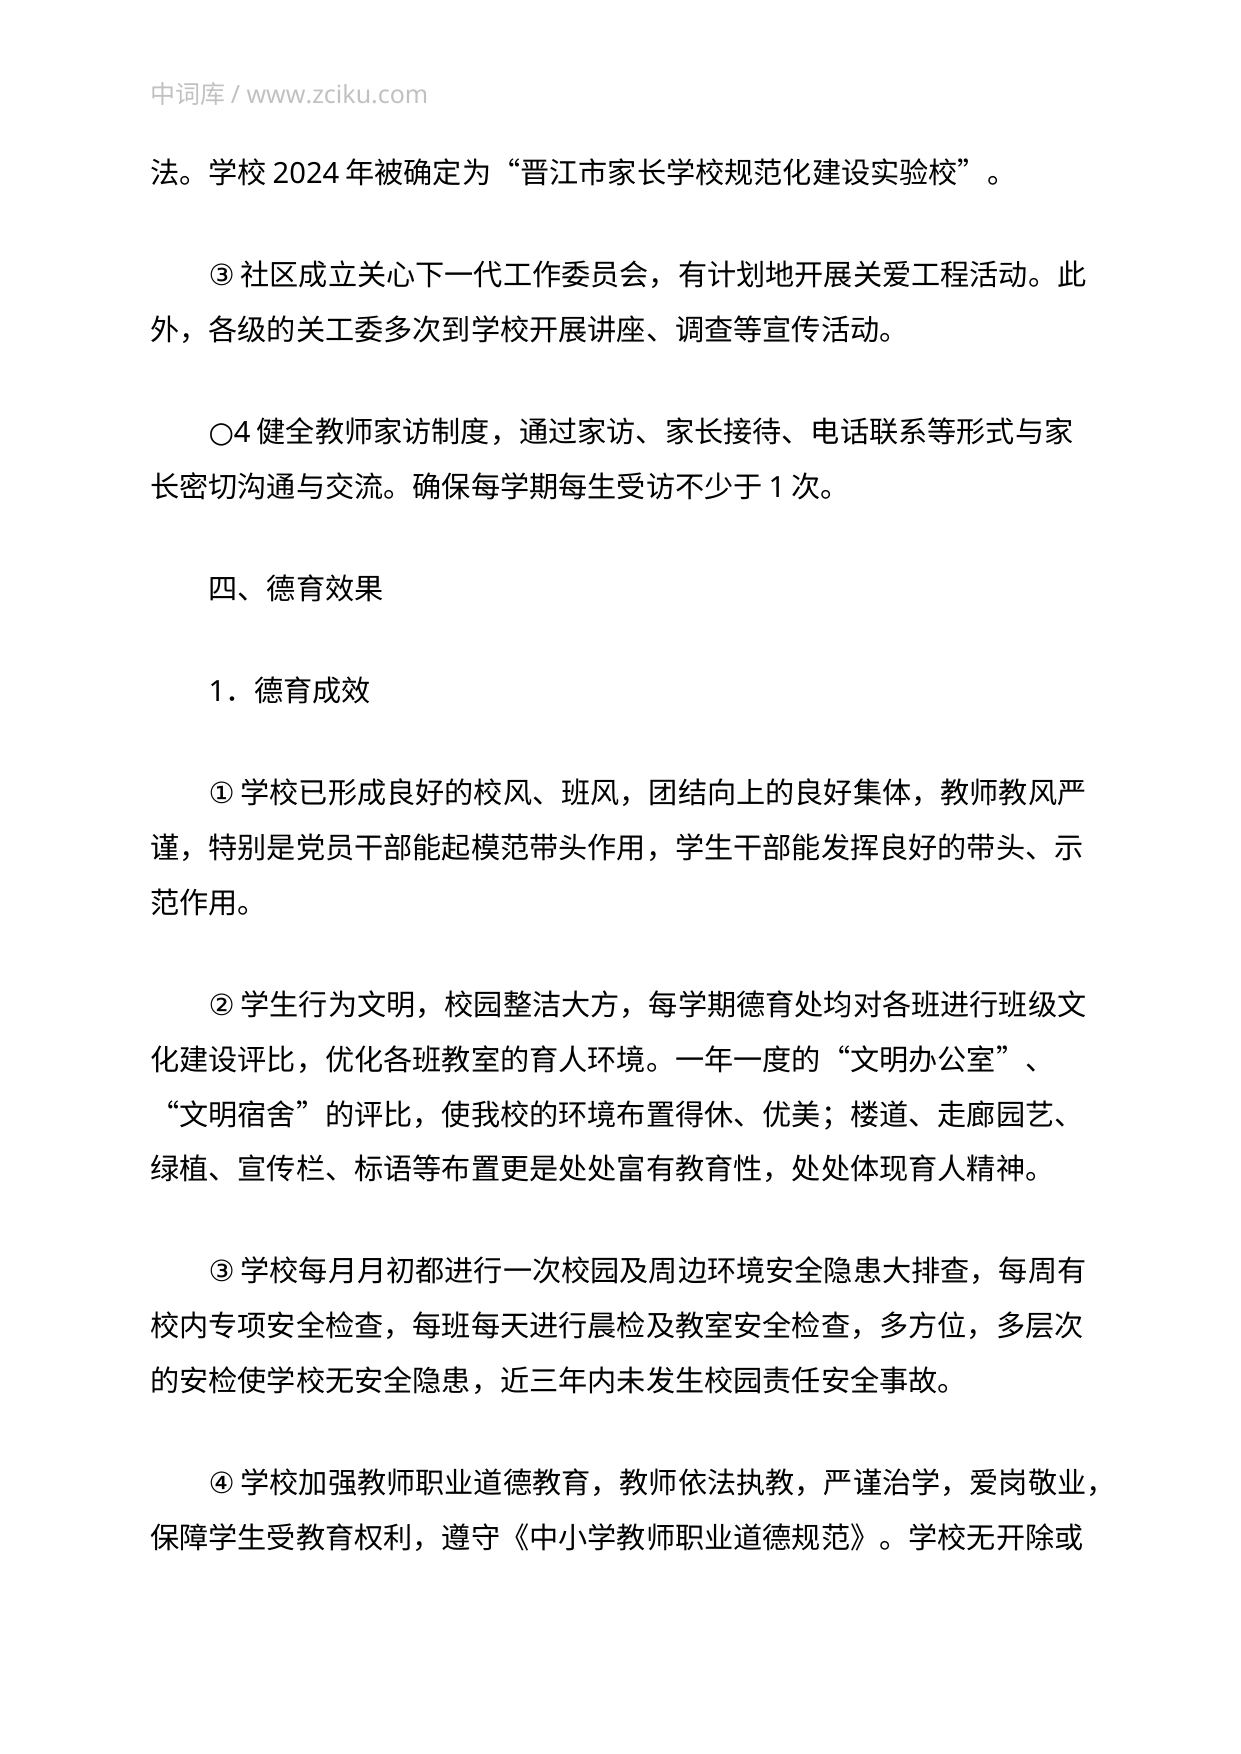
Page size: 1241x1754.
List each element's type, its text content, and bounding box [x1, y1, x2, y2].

text ③学校每月月初都进行一次校园及周边环境安全隐患大排查，每周有校内专项安全检查，每班每天进行晨检及教室安全检查，多方位，多层次的安检使学校无安全隐患，近三年内未发生校园责任安全事故。 [150, 1248, 1090, 1400]
text ③社区成立关心下一代工作委员会，有计划地开展关爱工程活动。此外，各级的关工委多次到学校开展讲座、调查等宣传活动。 [150, 252, 1090, 349]
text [150, 150, 1090, 192]
text ②学生行为文明，校园整洁大方，每学期德育处均对各班进行班级文化建设评比，优化各班教室的育人环境。一年一度的“文明办公室”、“文明宿舍”的评比，使我校的环境布置得休、优美；楼道、走廊园艺、绿植、宣传栏、标语等布置更是处处富有教育性，处处体现育人精神。 [150, 981, 1090, 1188]
text ①学校已形成良好的校风、班风，团结向上的良好集体，教师教风严谨，特别是党员干部能起模范带头作用，学生干部能发挥良好的带头、示范作用。 [150, 769, 1090, 922]
text 1．德育成效 [150, 667, 1090, 710]
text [150, 1459, 1090, 1557]
text 四、德育效果 [150, 566, 1090, 608]
text ○4健全教师家访制度，通过家访、家长接待、电话联系等形式与家长密切沟通与交流。确保每学期每生受访不少于1次。 [150, 409, 1090, 506]
